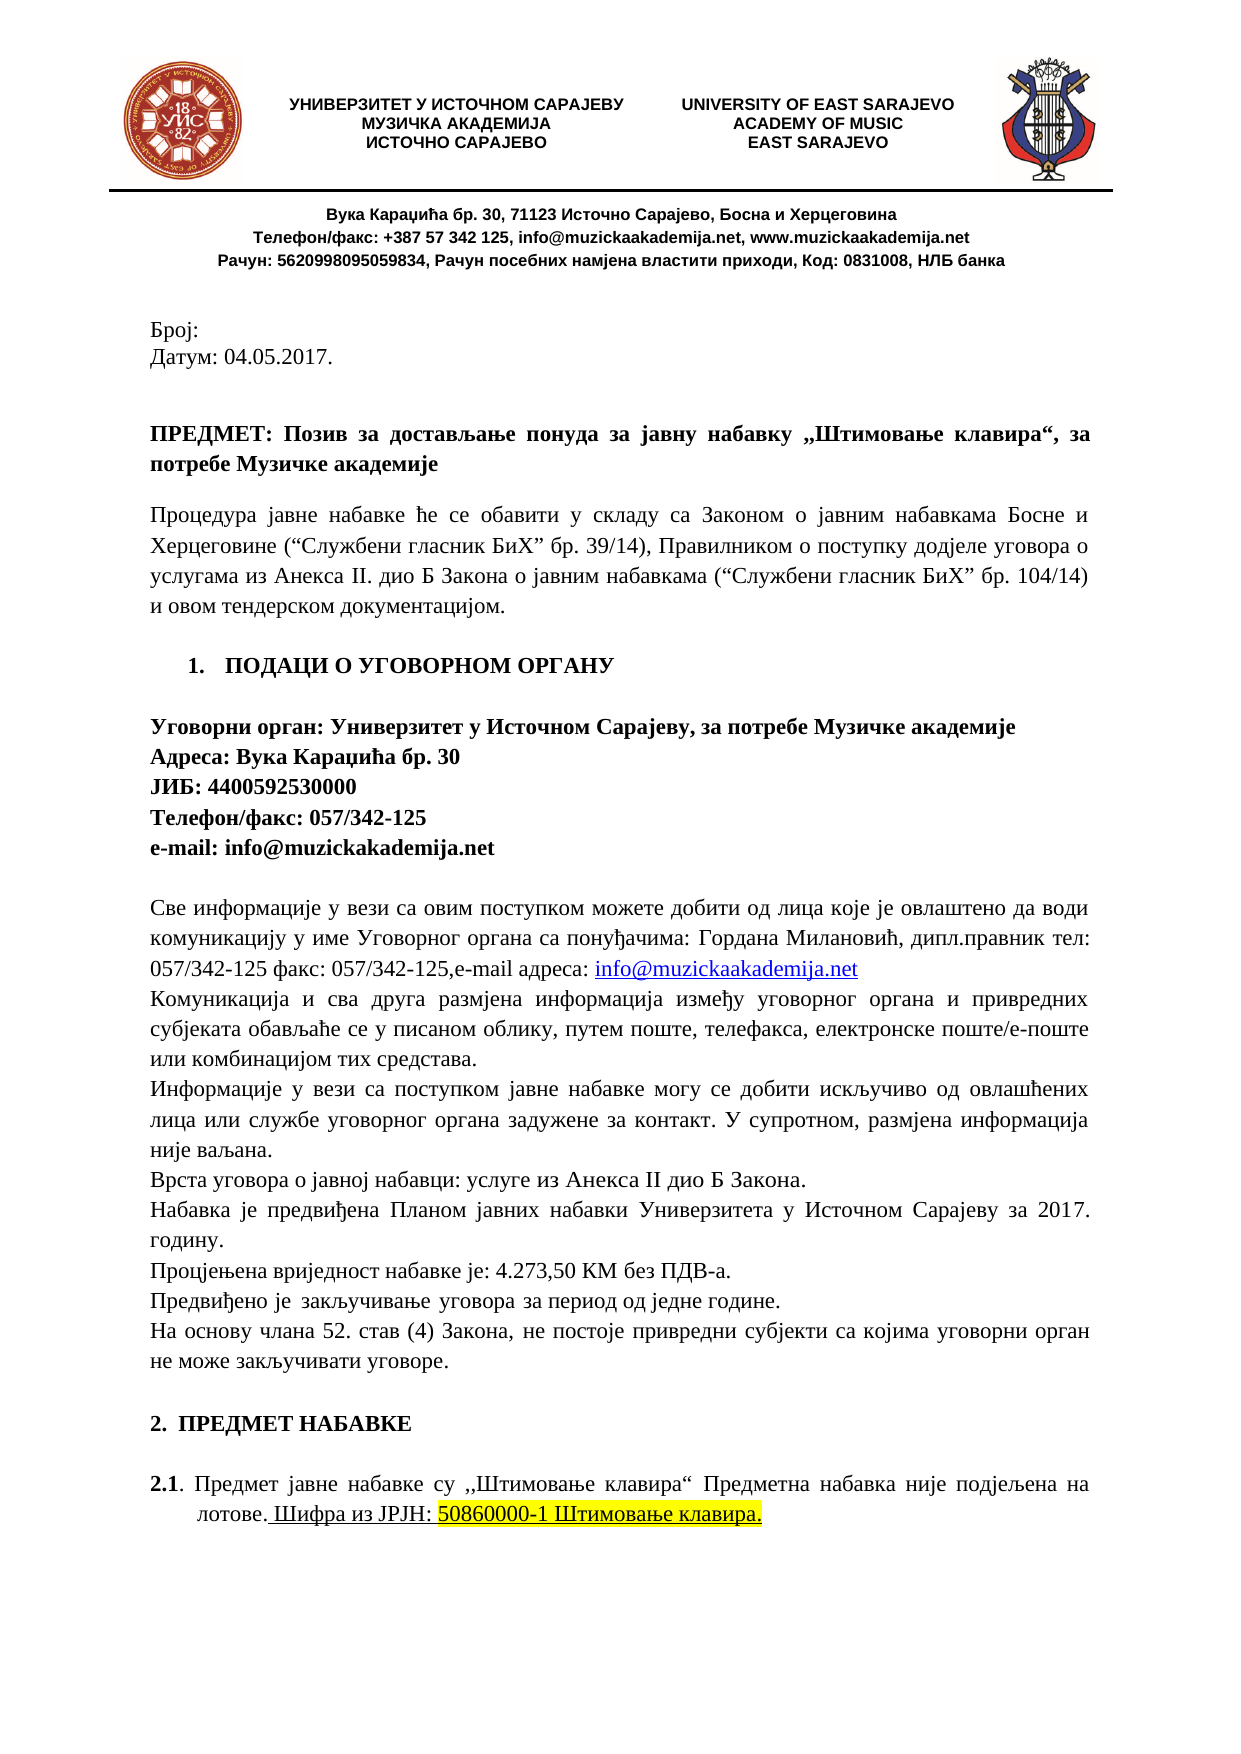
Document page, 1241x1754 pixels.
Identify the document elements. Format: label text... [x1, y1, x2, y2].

list ПРЕДМЕТ НАБАВКЕ [150, 1410, 1090, 1436]
list ПОДАЦИ О УГОВОРНОМ ОРГАНУ [187, 652, 1090, 679]
text Предвиђено је закључивање уговора за период од једне године. [150, 1287, 1090, 1313]
text ЈИБ: 4400592530000 [150, 773, 1090, 800]
text Датум: 04.05.2017. [150, 343, 1090, 369]
picture [995, 55, 1099, 186]
picture [121, 55, 245, 187]
text Комуникација и сва друга размјена информација између уговорног органа и привредних субјеката обављаће се у писаном облику, путем поште, телефакса, електронске поште/е-поште или комбинацијом тих средстава. [150, 985, 1090, 1072]
text Број: [150, 316, 1090, 343]
text Процјењена вриједност набавке је: 4.273,50 КМ без ПДВ-а. [150, 1257, 1090, 1283]
text Врста уговора о јавној набавци: услуге из Анекса II дио Б Закона. [150, 1166, 1090, 1192]
text Набавка је предвиђена Планом јавних набавки Универзитета у Источном Сарајеву за 2017. годину. [150, 1196, 1090, 1253]
text 2.1. Предмет јавне набавке су ,,Штимовање клавира“ Предметна набавка није подјељена на лотове. Шифра из ЈРЈН: 50860000-1 Штимовање клавира. [150, 1470, 1090, 1527]
text Информације у вези са поступком јавне набавке могу се добити искључиво од овлашћених лица или службе уговорног органа задужене за контакт. У супротном, размјена информација није ваљана. [150, 1075, 1090, 1162]
table_header [980, 56, 1113, 189]
text Процедура јавне набавке ће се обавити у складу са Законом о јавним набавкама Босне и Херцеговине (“Службени гласник БиХ” бр. 39/14), Правилником о поступку додјеле уговора о услугама из Анекса II. дио Б Закона о јавним набавкама (“Службени гласник БиХ” бр. 104/14) и овом тендерском документацијом. [150, 501, 1090, 618]
table_header UNIVERSITY OF EAST SARAJEVO ACADEMY OF MUSIC EAST SARAJEVO [656, 56, 980, 189]
table_header [109, 56, 257, 189]
table_cell Вука Караџића бр. 30, 71123 Источно Сарајево, Босна и Херцеговина Телефон/факс: +387 57 342 125, info@muzickaakademija.net, www.muzickaakademija.net Рачун: 5620998095059834, Рачун посебних намјена властити приходи, Код: 0831008, НЛБ банка [109, 192, 1113, 290]
text Адреса: Вука Караџића бр. 30 [150, 743, 1090, 769]
text На основу члана 52. став (4) Закона, не постоје привредни субјекти са којима уговорни орган не може закључивати уговоре. [150, 1317, 1090, 1374]
text Све информације у вези са овим поступком можете добити од лица које је овлаштено да води комуникацију у име Уговорног органа са понуђачима: Гордана Милановић, дипл.правник тел: 057/342-125 факс: 057/342-125,e-mail aдреса: info@muzickaakademija.net [150, 894, 1090, 981]
text Уговорни орган: Универзитет у Источном Сарајеву, за потребе Музичке академије [150, 713, 1090, 739]
text Телефон/факс: 057/342-125 [150, 803, 1090, 830]
table_header УНИВЕРЗИТЕТ У ИСТОЧНОМ САРАЈЕВУ МУЗИЧКА АКАДЕМИЈА ИСТОЧНО САРАЈЕВО [257, 56, 656, 189]
text ПРЕДМЕТ: Позив за достављање понуда за јавну набавку ,,Штимовање клавира“, за потребе Музичке академије [150, 420, 1090, 477]
text e-mail: info@muzickakademija.net [150, 834, 1090, 860]
